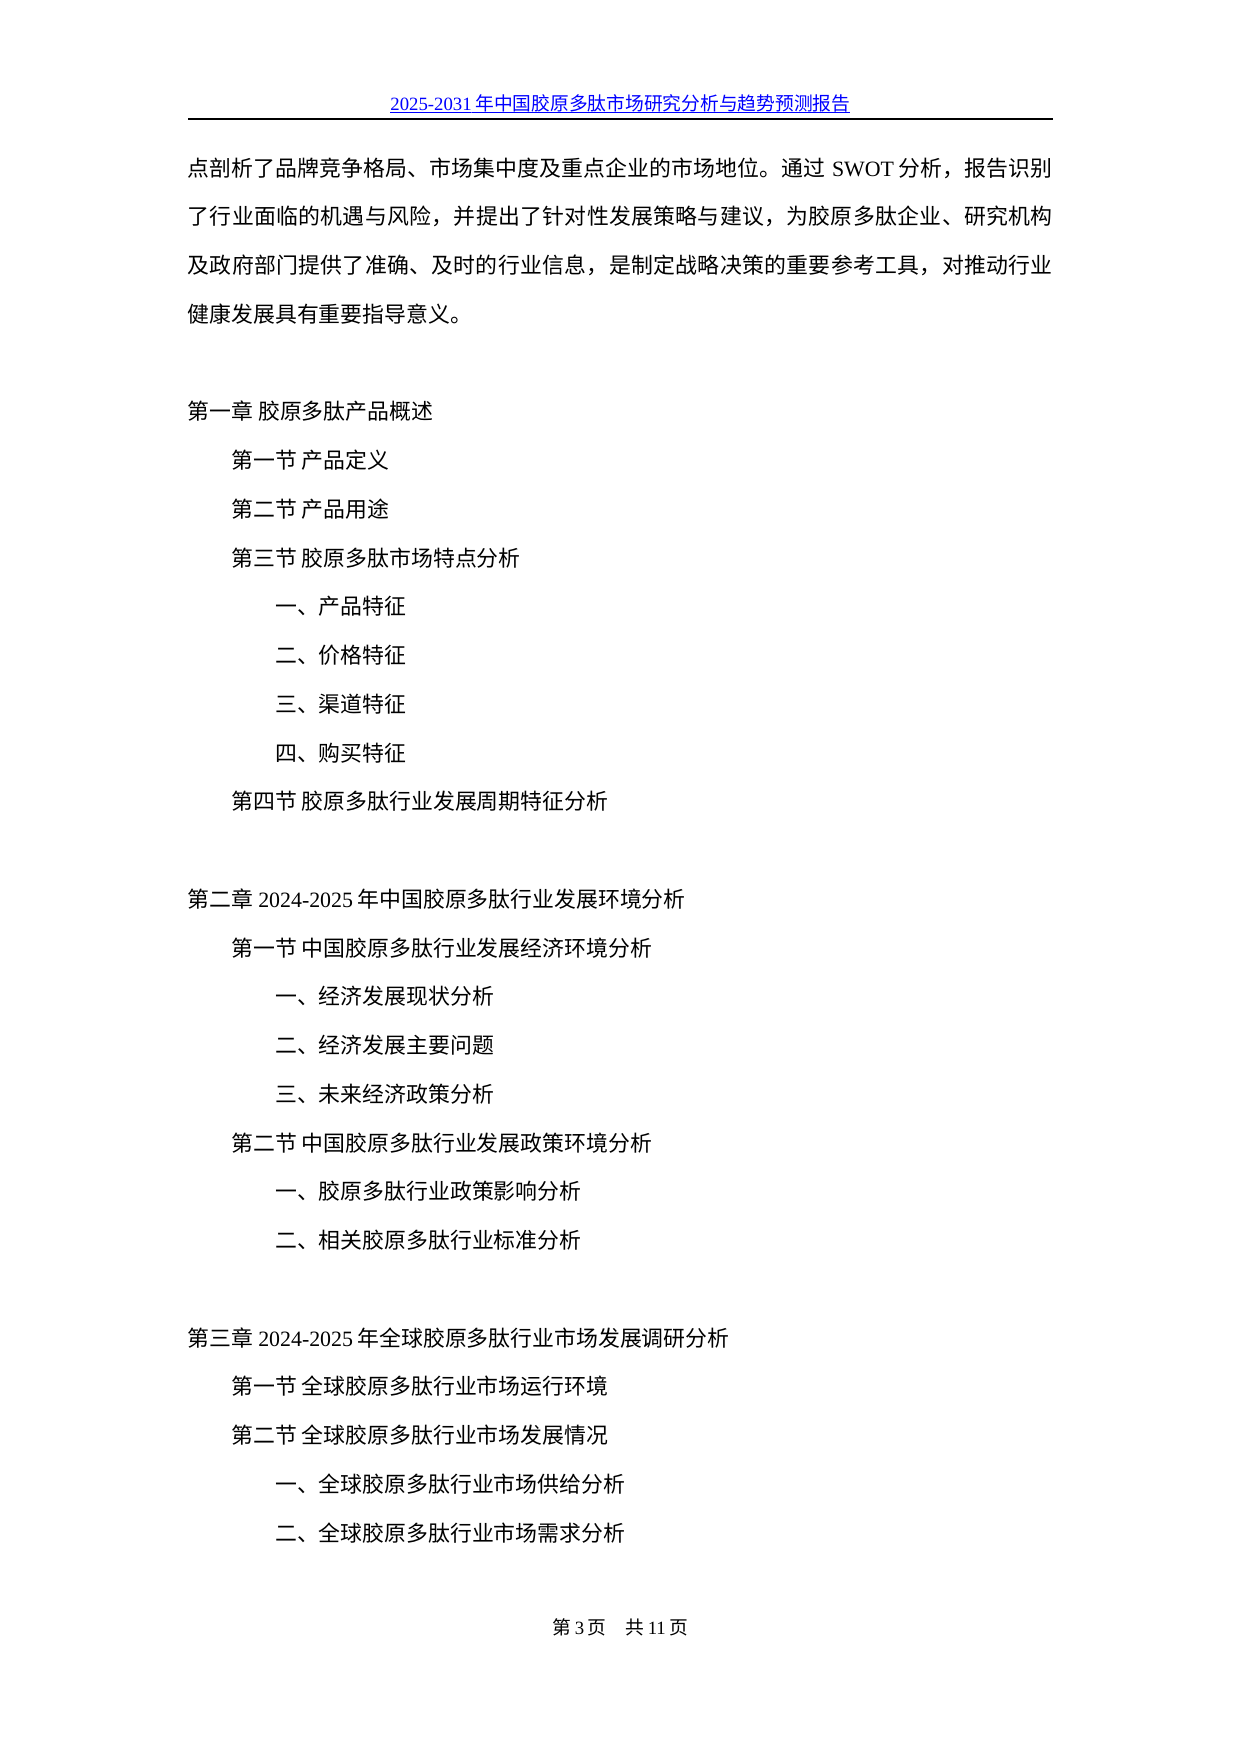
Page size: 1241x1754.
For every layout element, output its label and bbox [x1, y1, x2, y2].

text [187, 150, 1053, 1548]
